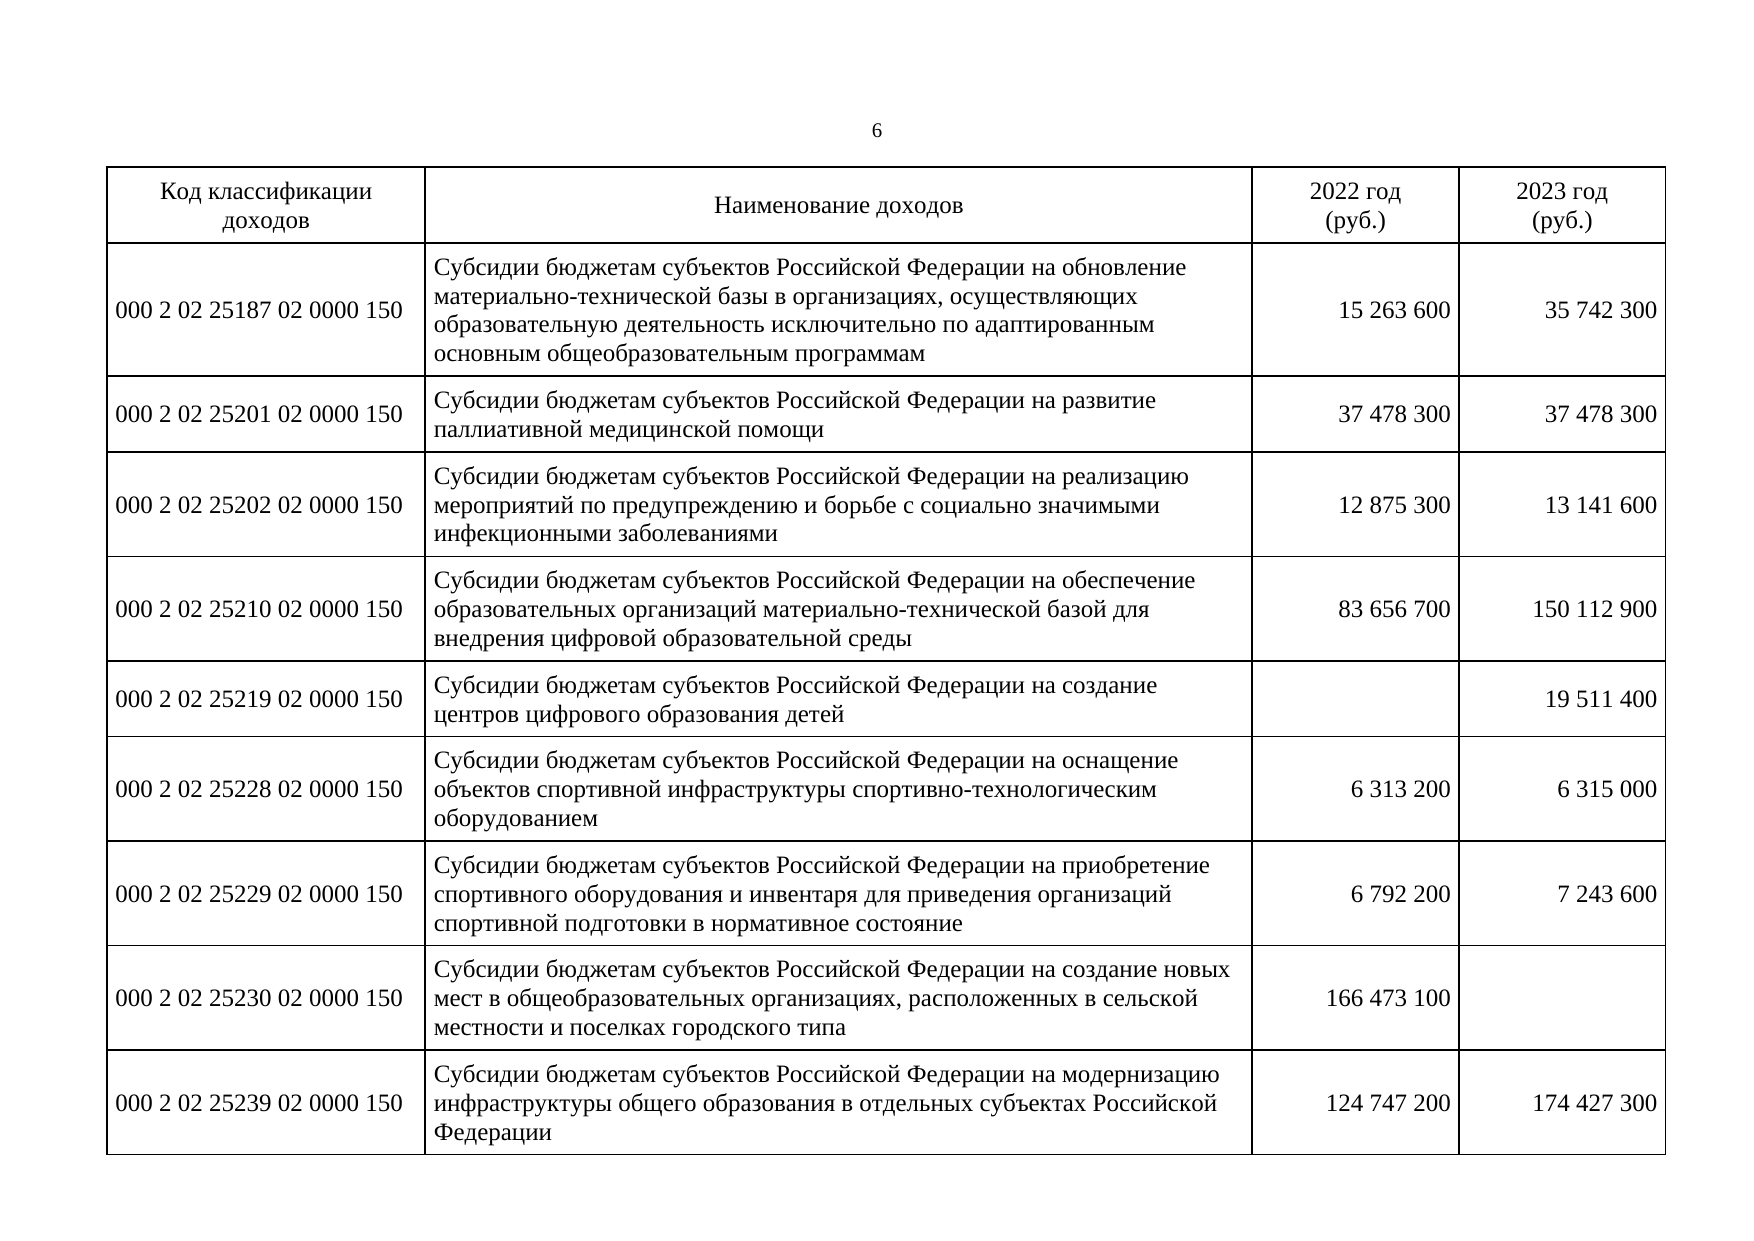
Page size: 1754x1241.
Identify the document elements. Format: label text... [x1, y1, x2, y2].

table_cell 000 2 02 25239 02 0000 150 [108, 1051, 424, 1154]
table_cell Субсидии бюджетам субъектов Российской Федерации на обновление материально-технической базы в организациях, осуществляющих образовательную деятельность исключительно по адаптированным основным общеобразовательным программам [426, 244, 1251, 375]
table_cell 000 2 02 25187 02 0000 150 [108, 244, 424, 375]
table_cell 124 747 200 [1253, 1051, 1458, 1154]
table_cell 83 656 700 [1253, 557, 1458, 660]
table_header [1253, 168, 1458, 242]
table_cell 174 427 300 [1460, 1051, 1665, 1154]
table_cell 12 875 300 [1253, 453, 1458, 556]
table_cell 6 313 200 [1253, 737, 1458, 840]
table_cell Субсидии бюджетам субъектов Российской Федерации на модернизацию инфраструктуры общего образования в отдельных субъектах Российской Федерации [426, 1051, 1251, 1154]
table_cell Субсидии бюджетам субъектов Российской Федерации на обеспечение образовательных организаций материально-технической базой для внедрения цифровой образовательной среды [426, 557, 1251, 660]
table_header [1460, 168, 1665, 242]
table_cell 000 2 02 25228 02 0000 150 [108, 737, 424, 840]
table_cell 35 742 300 [1460, 244, 1665, 375]
table_cell Субсидии бюджетам субъектов Российской Федерации на оснащение объектов спортивной инфраструктуры спортивно-технологическим оборудованием [426, 737, 1251, 840]
table_cell 000 2 02 25210 02 0000 150 [108, 557, 424, 660]
table_cell 37 478 300 [1460, 377, 1665, 451]
table_cell 19 511 400 [1460, 662, 1665, 736]
table_cell 000 2 02 25229 02 0000 150 [108, 842, 424, 945]
table_cell Субсидии бюджетам субъектов Российской Федерации на создание центров цифрового образования детей [426, 662, 1251, 736]
table_cell Субсидии бюджетам субъектов Российской Федерации на создание новых мест в общеобразовательных организациях, расположенных в сельской местности и поселках городского типа [426, 946, 1251, 1049]
table_header [426, 168, 1251, 242]
table_cell 37 478 300 [1253, 377, 1458, 451]
table_cell Субсидии бюджетам субъектов Российской Федерации на приобретение спортивного оборудования и инвентаря для приведения организаций спортивной подготовки в нормативное состояние [426, 842, 1251, 945]
table_cell [1460, 946, 1665, 1049]
table_cell [1253, 662, 1458, 736]
table_cell 000 2 02 25201 02 0000 150 [108, 377, 424, 451]
table_cell 150 112 900 [1460, 557, 1665, 660]
table_cell 000 2 02 25230 02 0000 150 [108, 946, 424, 1049]
table_header [108, 168, 424, 242]
table_cell 6 792 200 [1253, 842, 1458, 945]
table_cell 13 141 600 [1460, 453, 1665, 556]
table_cell 166 473 100 [1253, 946, 1458, 1049]
table_cell Субсидии бюджетам субъектов Российской Федерации на развитие паллиативной медицинской помощи [426, 377, 1251, 451]
table_cell 7 243 600 [1460, 842, 1665, 945]
table_cell 6 315 000 [1460, 737, 1665, 840]
table_cell 000 2 02 25219 02 0000 150 [108, 662, 424, 736]
table_cell Субсидии бюджетам субъектов Российской Федерации на реализацию мероприятий по предупреждению и борьбе с социально значимыми инфекционными заболеваниями [426, 453, 1251, 556]
table_cell 000 2 02 25202 02 0000 150 [108, 453, 424, 556]
table_cell 15 263 600 [1253, 244, 1458, 375]
